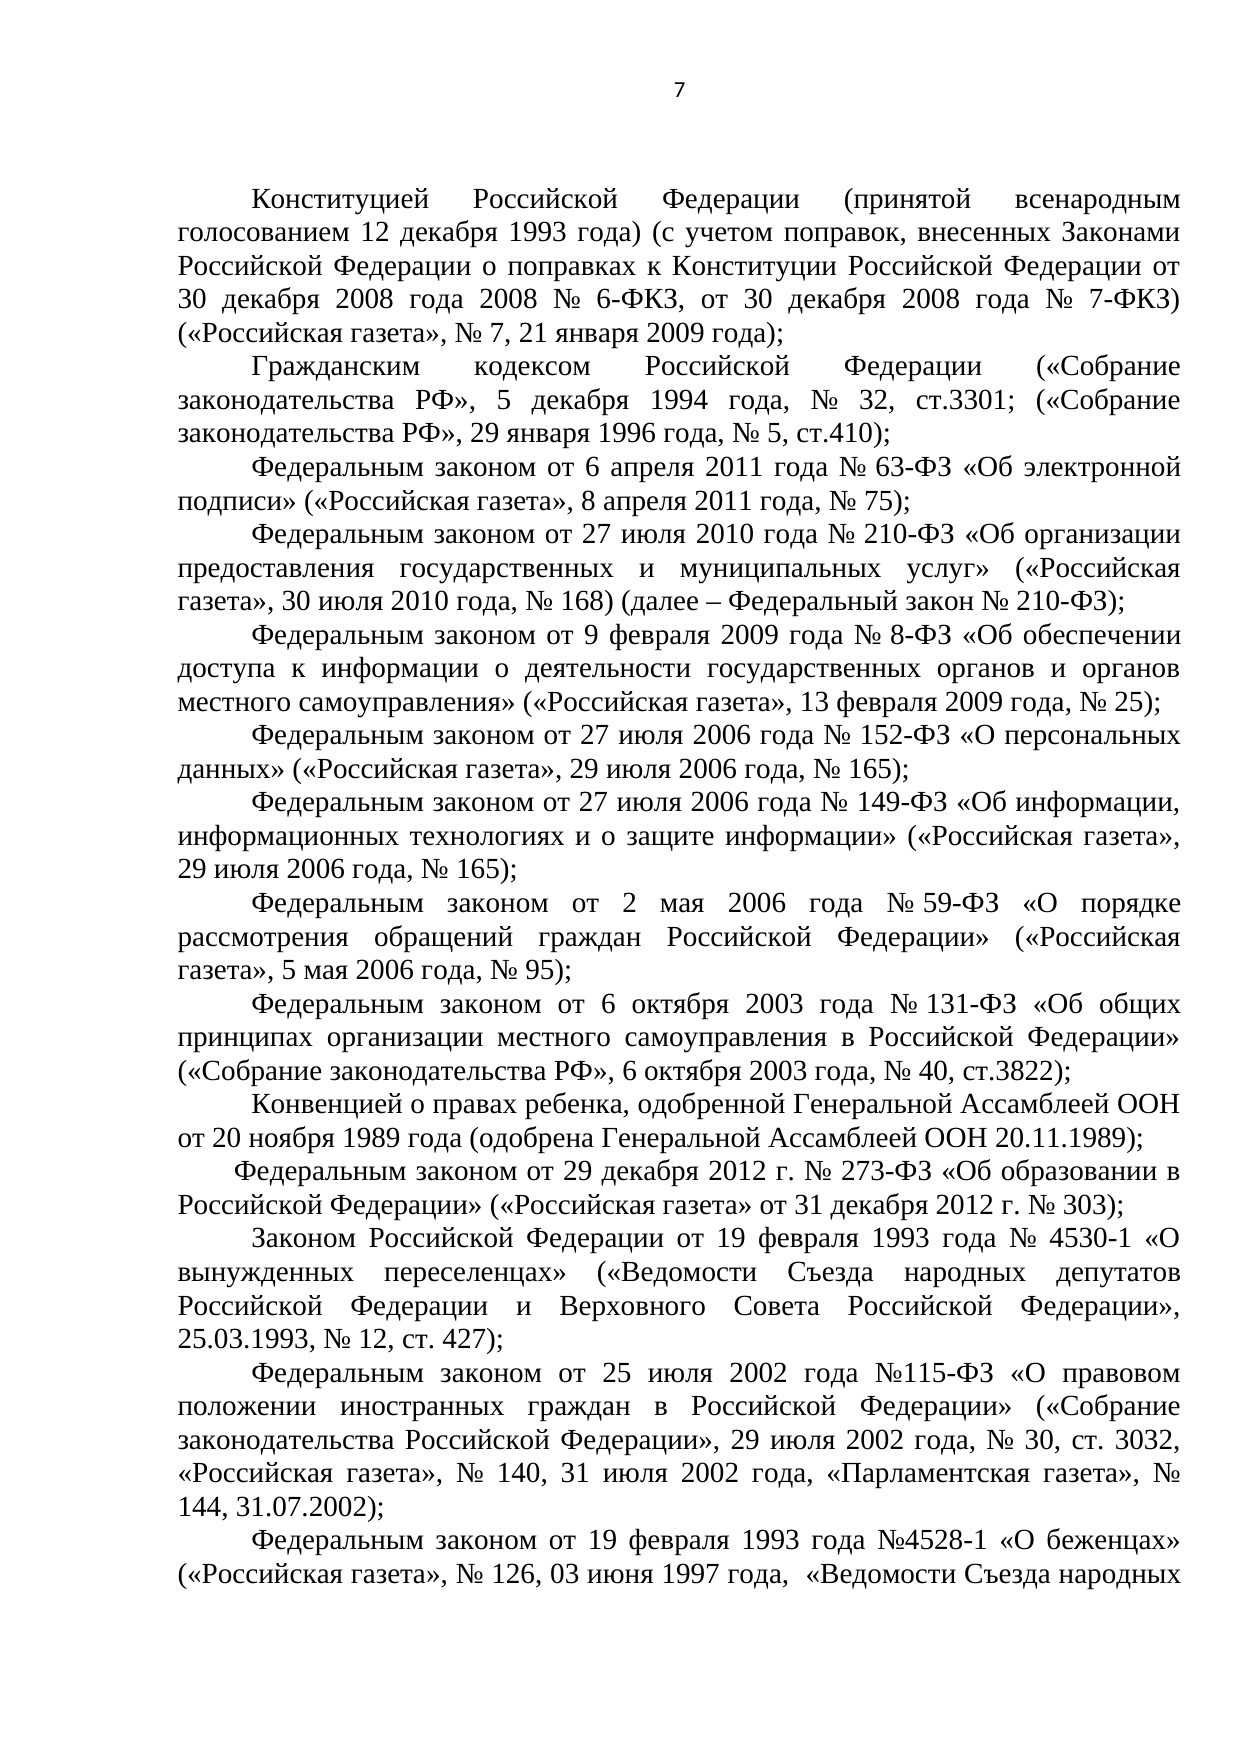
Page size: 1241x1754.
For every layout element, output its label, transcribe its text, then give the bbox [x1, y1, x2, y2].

text Конституцией Российской Федерации (принятой всенародным голосованием 12 декабря 1993 года) (с учетом поправок, внесенных Законами Российской Федерации о поправках к Конституции Российской Федерации от 30 декабря 2008 года 2008 № 6-ФКЗ, от 30 декабря 2008 года № 7-ФКЗ) («Российская газета», № 7, 21 января 2009 года); [177, 181, 1181, 348]
text Гражданским кодексом Российской Федерации («Собрание законодательства РФ», 5 декабря 1994 года, № 32, ст.3301; («Собрание законодательства РФ», 29 января 1996 года, № 5, ст.410); [177, 348, 1181, 449]
text Федеральным законом от 9 февраля 2009 года № 8-ФЗ «Об обеспечении доступа к информации о деятельности государственных органов и органов местного самоуправления» («Российская газета», 13 февраля 2009 года, № 25); [177, 617, 1181, 717]
text Федеральным законом от 29 декабря 2012 г. № 273-ФЗ «Об образовании в Российской Федерации» («Российская газета» от 31 декабря 2012 г. № 303); [177, 1153, 1181, 1221]
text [177, 1522, 1181, 1589]
text Федеральным законом от 6 октября 2003 года № 131-ФЗ «Об общих принципах организации местного самоуправления в Российской Федерации» («Собрание законодательства РФ», 6 октября 2003 года, № 40, ст.3822); [177, 986, 1181, 1086]
text Федеральным законом от 2 мая 2006 года № 59-ФЗ «О порядке рассмотрения обращений граждан Российской Федерации» («Российская газета», 5 мая 2006 года, № 95); [177, 885, 1181, 986]
text Федеральным законом от 27 июля 2010 года № 210-ФЗ «Об организации предоставления государственных и муниципальных услуг» («Российская газета», 30 июля 2010 года, № 168) (далее – Федеральный закон № 210-ФЗ); [177, 516, 1181, 617]
text Законом Российской Федерации от 19 февраля 1993 года № 4530-1 «О вынужденных переселенцах» («Ведомости Съезда народных депутатов Российской Федерации и Верховного Совета Российской Федерации», 25.03.1993, № 12, ст. 427); [177, 1221, 1181, 1355]
text Федеральным законом от 27 июля 2006 года № 149-ФЗ «Об информации, информационных технологиях и о защите информации» («Российская газета», 29 июля 2006 года, № 165); [177, 784, 1181, 885]
text Федеральным законом от 6 апреля 2011 года № 63-ФЗ «Об электронной подписи» («Российская газета», 8 апреля 2011 года, № 75); [177, 449, 1181, 516]
text Конвенцией о правах ребенка, одобренной Генеральной Ассамблеей ООН от 20 ноября 1989 года (одобрена Генеральной Ассамблеей ООН 20.11.1989); [177, 1086, 1181, 1153]
text Федеральным законом от 27 июля 2006 года № 152-ФЗ «О персональных данных» («Российская газета», 29 июля 2006 года, № 165); [177, 717, 1181, 784]
text Федеральным законом от 25 июля 2002 года №115-ФЗ «О правовом положении иностранных граждан в Российской Федерации» («Собрание законодательства Российской Федерации», 29 июля 2002 года, № 30, ст. 3032, «Российская газета», № 140, 31 июля 2002 года, «Парламентская газета», № 144, 31.07.2002); [177, 1355, 1181, 1522]
